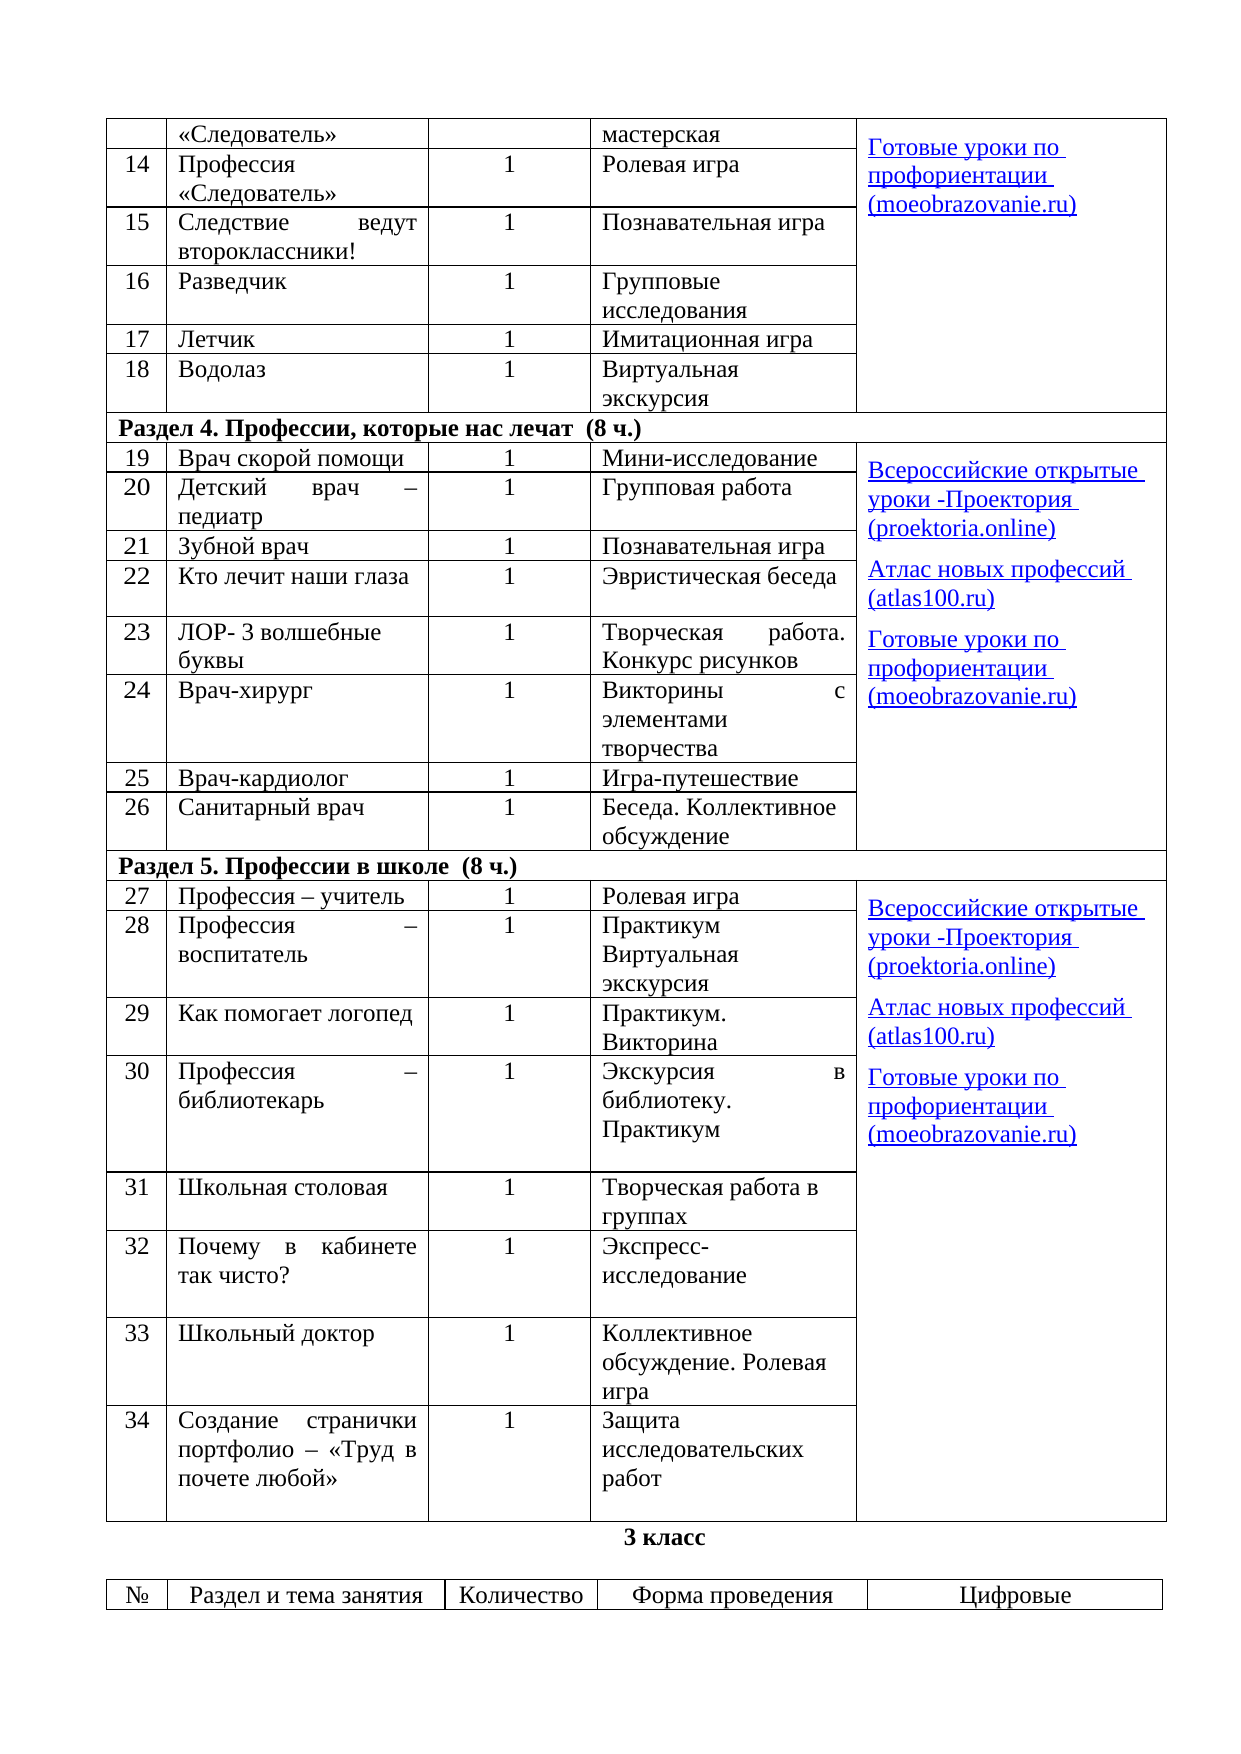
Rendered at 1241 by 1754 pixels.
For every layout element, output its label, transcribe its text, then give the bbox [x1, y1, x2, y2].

table_cell Викторины с элементами творчества [591, 675, 856, 762]
table_cell 1 [429, 1318, 590, 1404]
table_cell Профессия – учитель [167, 881, 428, 909]
table_cell Групповая работа [591, 473, 856, 530]
text 3 класс [118, 1522, 1152, 1550]
table_cell Ролевая игра [591, 881, 856, 909]
table_cell Эвристическая беседа [591, 561, 856, 616]
table_cell Летчик [167, 325, 428, 353]
table_cell 26 [107, 793, 166, 850]
table_cell Почему в кабинете так чисто? [167, 1231, 428, 1317]
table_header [868, 1580, 1162, 1609]
table_cell 29 [107, 998, 166, 1055]
table_cell 1 [429, 325, 590, 353]
table_cell 1 [429, 881, 590, 909]
table_cell 23 [107, 617, 166, 674]
table_cell Всероссийские открытые уроки -Проектория (proektoria.online) Атлас новых профессий (atlas100.ru) Готовые уроки по профориентации (moeobrazovanie.ru) [857, 443, 1166, 850]
table_cell Ролевая игра [591, 149, 856, 206]
table_cell Мини-исследование [591, 443, 856, 471]
table_header Количество часов [446, 1580, 597, 1609]
table_cell 1 [429, 793, 590, 850]
table_cell Имитационная игра [591, 325, 856, 353]
table_cell Всероссийские открытые уроки -Проектория (proektoria.online) Атлас новых профессий (atlas100.ru) Готовые уроки по профориентации (moeobrazovanie.ru) [857, 881, 1166, 1521]
table_cell Игра-путешествие [591, 763, 856, 791]
table_cell Врач-кардиолог [167, 763, 428, 791]
table_cell Врач скорой помощи [167, 443, 428, 471]
table_cell 1 [429, 1406, 590, 1521]
table_cell 1 [429, 266, 590, 323]
table_cell 28 [107, 911, 166, 997]
table_cell 34 [107, 1406, 166, 1521]
table_cell Практикум. Викторина [591, 998, 856, 1055]
table_cell 19 [107, 443, 166, 471]
table_cell 1 [429, 208, 590, 265]
table_cell 16 [107, 266, 166, 323]
table_cell Творческая работа. Конкурс рисунков [591, 617, 856, 674]
table_cell Санитарный врач [167, 793, 428, 850]
table_cell 18 [107, 354, 166, 412]
table_cell 17 [107, 325, 166, 353]
table_cell 1 [429, 354, 590, 412]
table_cell Защита исследовательских работ [591, 1406, 856, 1521]
table_cell Школьный доктор [167, 1318, 428, 1404]
table_cell Зубной врач [167, 531, 428, 560]
table_cell Экскурсия в библиотеку. Практикум [591, 1056, 856, 1171]
table_cell Творческая работа в группах [591, 1173, 856, 1230]
table_cell 25 [107, 763, 166, 791]
table_cell ЛОР- 3 волшебные буквы [167, 617, 428, 674]
table_cell Врач-хирург [167, 675, 428, 762]
table_cell 1 [429, 1231, 590, 1317]
table_cell Создание странички портфолио – «Труд в почете любой» [167, 1406, 428, 1521]
table_cell Коллективное обсуждение. Ролевая игра [591, 1318, 856, 1404]
table_cell Разведчик [167, 266, 428, 323]
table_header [168, 1580, 444, 1609]
table_cell 1 [429, 443, 590, 471]
table_cell Детский врач – педиатр [167, 473, 428, 530]
table_cell 1 [429, 617, 590, 674]
table_cell Виртуальная экскурсия [591, 354, 856, 412]
table_cell Профессия – воспитатель [167, 911, 428, 997]
table_cell Профессия – библиотекарь [167, 1056, 428, 1171]
table_cell 22 [107, 561, 166, 616]
table_cell 30 [107, 1056, 166, 1171]
table_cell 1 [429, 531, 590, 560]
table_cell 24 [107, 675, 166, 762]
table_cell 1 [429, 561, 590, 616]
table_cell 1 [429, 1173, 590, 1230]
table_cell Водолаз [167, 354, 428, 412]
table_cell 1 [429, 998, 590, 1055]
table_cell Профессия «Следователь» [167, 149, 428, 206]
table_cell Как помогает логопед [167, 998, 428, 1055]
table_cell Раздел 4. Профессии, которые нас лечат (8 ч.) [107, 413, 1166, 442]
table_cell 27 [107, 881, 166, 909]
table_cell Групповые исследования [591, 266, 856, 323]
table_cell 20 [107, 473, 166, 530]
table_cell 13 [107, 119, 166, 148]
table_cell Школьная столовая [167, 1173, 428, 1230]
table_cell 1 [429, 675, 590, 762]
table_cell Познавательная игра [591, 208, 856, 265]
table_cell Кто лечит наши глаза [167, 561, 428, 616]
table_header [598, 1580, 867, 1609]
table_cell 32 [107, 1231, 166, 1317]
table_cell 1 [429, 149, 590, 206]
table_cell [591, 119, 856, 148]
table_cell 1 [429, 119, 590, 148]
table_cell 1 [429, 473, 590, 530]
table_cell 33 [107, 1318, 166, 1404]
table_cell Раздел 5. Профессии в школе (8 ч.) [107, 851, 1166, 880]
table_header № [107, 1580, 167, 1609]
table_cell 1 [429, 911, 590, 997]
table_cell 14 [107, 149, 166, 206]
table_cell 1 [429, 763, 590, 791]
table_cell Познавательная игра [591, 531, 856, 560]
table_cell 31 [107, 1173, 166, 1230]
table_cell 1 [429, 1056, 590, 1171]
table_cell Следствие ведут второклассники! [167, 208, 428, 265]
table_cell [167, 119, 428, 148]
table_cell Практикум Виртуальная экскурсия [591, 911, 856, 997]
table_cell 15 [107, 208, 166, 265]
table_cell Беседа. Коллективное обсуждение [591, 793, 856, 850]
table_cell Экспресс-исследование [591, 1231, 856, 1317]
table_cell 21 [107, 531, 166, 560]
